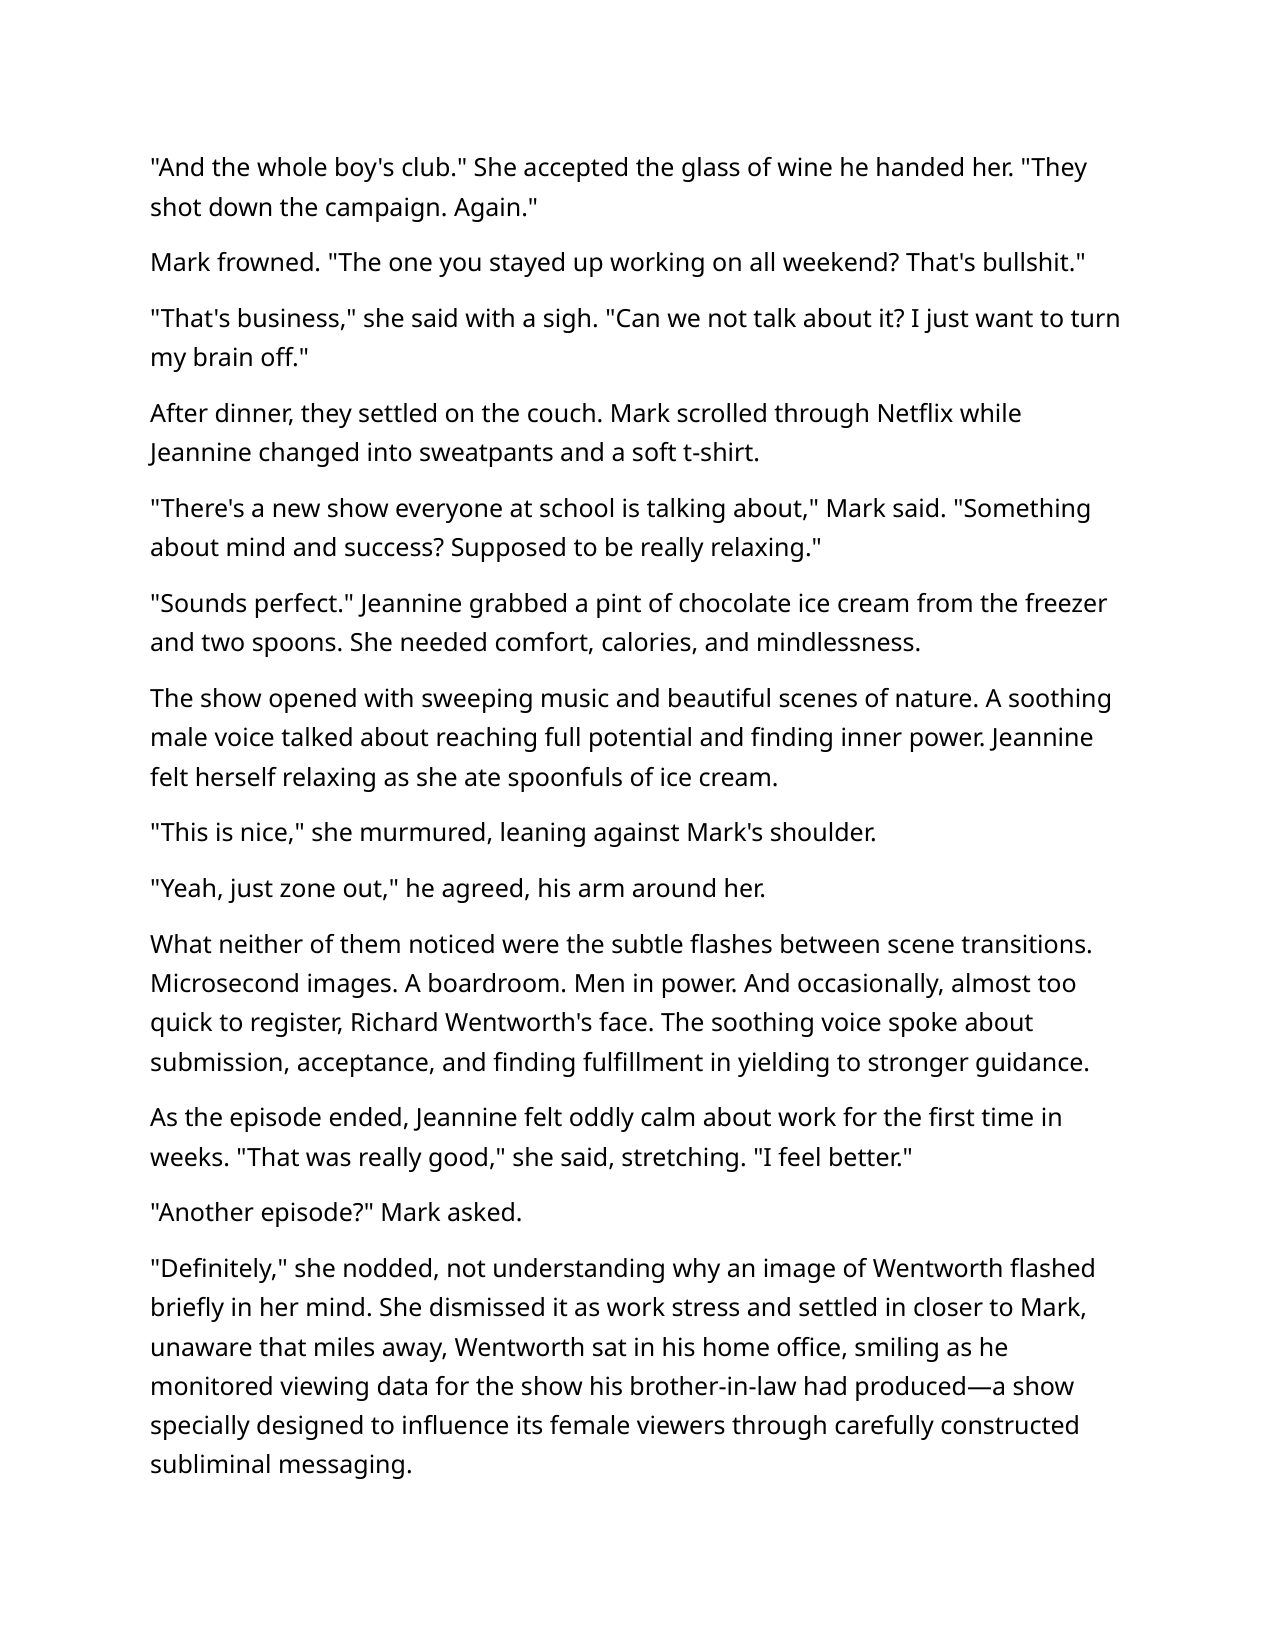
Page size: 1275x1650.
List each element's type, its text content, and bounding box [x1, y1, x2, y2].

text After dinner, they settled on the couch. Mark scrolled through Netflix while Jeannine changed into sweatpants and a soft t-shirt. [150, 396, 1125, 469]
text Mark frowned. "The one you stayed up working on all weekend? That's bullshit." [150, 245, 1125, 279]
text "There's a new show everyone at school is talking about," Mark said. "Something about mind and success? Supposed to be really relaxing." [150, 491, 1125, 564]
text What neither of them noticed were the subtle flashes between scene transitions. Microsecond images. A boardroom. Men in power. And occasionally, almost too quick to register, Richard Wentworth's face. The soothing voice spoke about submission, acceptance, and finding fulfillment in yielding to stronger guidance. [150, 927, 1125, 1078]
text "Yeah, just zone out," he agreed, his arm around her. [150, 871, 1125, 905]
text "Another episode?" Mark asked. [150, 1195, 1125, 1229]
text "This is nice," she murmured, leaning against Mark's shoulder. [150, 815, 1125, 849]
text "And the whole boy's club." She accepted the glass of wine he handed her. "They shot down the campaign. Again." [150, 150, 1125, 223]
text "Definitely," she nodded, not understanding why an image of Wentworth flashed briefly in her mind. She dismissed it as work stress and settled in closer to Mark, unaware that miles away, Wentworth sat in his home office, smiling as he monitored viewing data for the show his brother-in-law had produced—a show specially designed to influence its female viewers through carefully constructed subliminal messaging. [150, 1251, 1125, 1481]
text As the episode ended, Jeannine felt oddly calm about work for the first time in weeks. "That was really good," she said, stretching. "I feel better." [150, 1100, 1125, 1173]
text "That's business," she said with a sigh. "Can we not talk about it? I just want to turn my brain off." [150, 301, 1125, 374]
text The show opened with sweeping music and beautiful scenes of nature. A soothing male voice talked about reaching full potential and finding inner power. Jeannine felt herself relaxing as she ate spoonfuls of ice cream. [150, 681, 1125, 793]
text "Sounds perfect." Jeannine grabbed a pint of chocolate ice cream from the freezer and two spoons. She needed comfort, calories, and mindlessness. [150, 586, 1125, 659]
